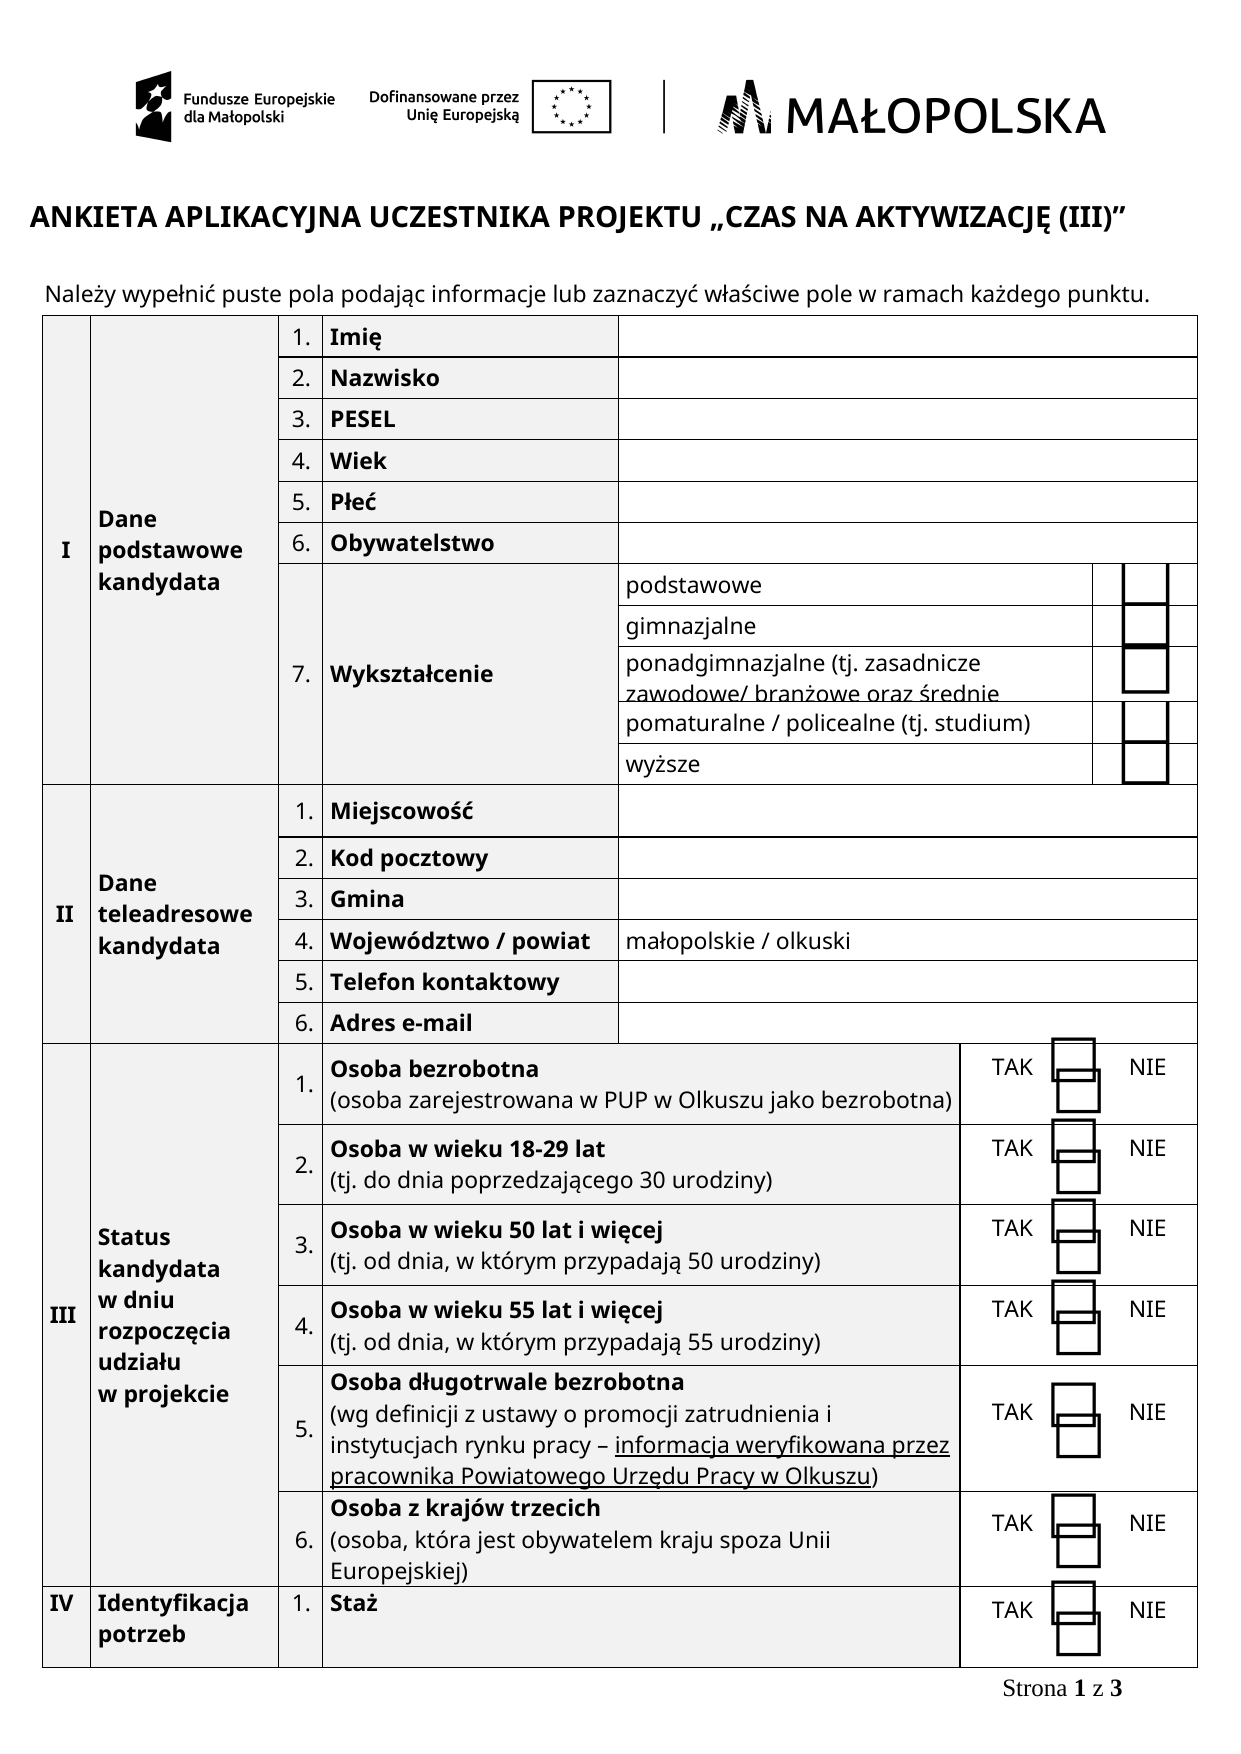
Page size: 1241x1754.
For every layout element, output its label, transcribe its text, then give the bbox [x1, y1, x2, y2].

table_cell □ [1125, 702, 1166, 740]
table_cell Miejscowość [323, 785, 618, 836]
table_cell II [43, 785, 90, 1043]
table_cell 5. [279, 482, 322, 522]
table_cell 1. [279, 785, 322, 836]
table_cell 6. [279, 1003, 322, 1043]
table_cell Płeć [323, 482, 618, 522]
table_cell □ [1093, 647, 1197, 701]
table_cell 2. [279, 1125, 322, 1204]
table_cell ponadgimnazjalne (tj. zasadnicze zawodowe/ branżowe oraz średnie zawodowe i LO) [619, 647, 1092, 701]
table_cell 3. [279, 1205, 322, 1285]
picture [118, 53, 1123, 160]
table_cell wyższe [619, 744, 1092, 784]
table_header 1. [279, 316, 322, 356]
table_cell □ [1125, 744, 1166, 781]
table_cell małopolskie / olkuski [619, 920, 1197, 960]
table_cell Staż [323, 1587, 959, 1667]
table_cell Województwo / powiat [323, 920, 618, 960]
table_cell Wiek [323, 440, 618, 481]
table_cell 5. [279, 961, 322, 1002]
table_cell TAK □ NIE □ [961, 1286, 1197, 1365]
table_cell □ [1169, 744, 1197, 784]
table_cell 7. [279, 564, 322, 784]
table_header I [43, 316, 90, 784]
table_cell 4. [279, 920, 322, 960]
table_cell 3. [279, 879, 322, 919]
table_cell [619, 879, 1197, 919]
table_cell III [43, 1044, 90, 1586]
table_cell TAK □ NIE □ [961, 1205, 1197, 1285]
table_cell □ [1169, 564, 1197, 604]
table_cell [619, 440, 1197, 481]
table_cell Wykształcenie [323, 564, 618, 784]
table_cell □ [1125, 564, 1166, 602]
table_cell 4. [279, 440, 322, 481]
table_cell □ [1093, 564, 1122, 604]
table_cell 5. [279, 1366, 322, 1491]
table_cell Osoba w wieku 55 lat i więcej (tj. od dnia, w którym przypadają 55 urodziny) [323, 1286, 959, 1365]
table_cell TAK □ NIE □ [961, 1587, 1197, 1667]
table_cell [619, 482, 1197, 522]
table_cell Osoba długotrwale bezrobotna (wg definicji z ustawy o promocji zatrudnienia i instytucjach rynku pracy – informacja weryfikowana przez pracownika Powiatowego Urzędu Pracy w Olkuszu) [323, 1366, 959, 1491]
table_cell 4. [279, 1286, 322, 1365]
table_cell Obywatelstwo [323, 523, 618, 563]
table_cell [619, 399, 1197, 439]
table_cell 2. [279, 838, 322, 878]
table_cell 6. [279, 523, 322, 563]
table_cell [619, 358, 1197, 398]
table_cell pomaturalne / policealne (tj. studium) [619, 702, 1092, 742]
table_cell gimnazjalne [619, 606, 1092, 646]
table_cell □ [1169, 702, 1197, 742]
table_header Dane podstawowe kandydata [91, 316, 278, 784]
table_cell □ [1093, 606, 1122, 646]
table_cell TAK □ NIE □ [961, 1492, 1197, 1586]
table_cell Gmina [323, 879, 618, 919]
table_cell Dane teleadresowe kandydata [91, 785, 278, 1043]
table_cell 2. [279, 358, 322, 398]
table_cell Osoba z krajów trzecich (osoba, która jest obywatelem kraju spoza Unii Europejskiej) [323, 1492, 959, 1586]
table_cell 1. [279, 1587, 322, 1667]
table_header [619, 316, 1197, 356]
text Należy wypełnić puste pola podając informacje lub zaznaczyć właściwe pole w ramach każdego punktu. [44, 278, 1211, 309]
table_cell Identyfikacja potrzeb – forma wsparcia z jakiej kandydat chce skorzystać w ramach projektu [91, 1587, 278, 1667]
text ANKIETA APLIKACYJNA UCZESTNIKA PROJEKTU „CZAS NA AKTYWIZACJĘ (III)” [29, 197, 1225, 236]
table_cell [619, 961, 1197, 1002]
table_cell Kod pocztowy [323, 838, 618, 878]
table_cell [619, 523, 1197, 563]
table_header Imię [323, 316, 618, 356]
table_cell podstawowe [619, 564, 1092, 604]
table_cell □ [1169, 606, 1197, 646]
table_cell TAK □ NIE □ [961, 1366, 1197, 1491]
table_cell TAK □ NIE □ [961, 1044, 1197, 1124]
table_cell Osoba bezrobotna (osoba zarejestrowana w PUP w Olkuszu jako bezrobotna) [323, 1044, 959, 1124]
table_cell TAK □ NIE □ [961, 1125, 1197, 1204]
table_cell Osoba w wieku 18-29 lat (tj. do dnia poprzedzającego 30 urodziny) [323, 1125, 959, 1204]
table_cell □ [1125, 606, 1166, 643]
table_cell Nazwisko [323, 358, 618, 398]
table_cell [619, 838, 1197, 878]
table_cell 6. [279, 1492, 322, 1586]
table_cell □ [1093, 702, 1122, 742]
table_cell IV [43, 1587, 90, 1667]
table_cell 3. [279, 399, 322, 439]
table_cell Osoba w wieku 50 lat i więcej (tj. od dnia, w którym przypadają 50 urodziny) [323, 1205, 959, 1285]
table_cell 1. [279, 1044, 322, 1124]
table_cell Adres e-mail [323, 1003, 618, 1043]
table_cell Status kandydata w dniu rozpoczęcia udziału w projekcie [91, 1044, 278, 1586]
table_cell [619, 785, 1197, 836]
table_cell [619, 1003, 1197, 1043]
table_cell □ [1093, 744, 1122, 784]
table_cell PESEL [323, 399, 618, 439]
table_cell Telefon kontaktowy [323, 961, 618, 1002]
